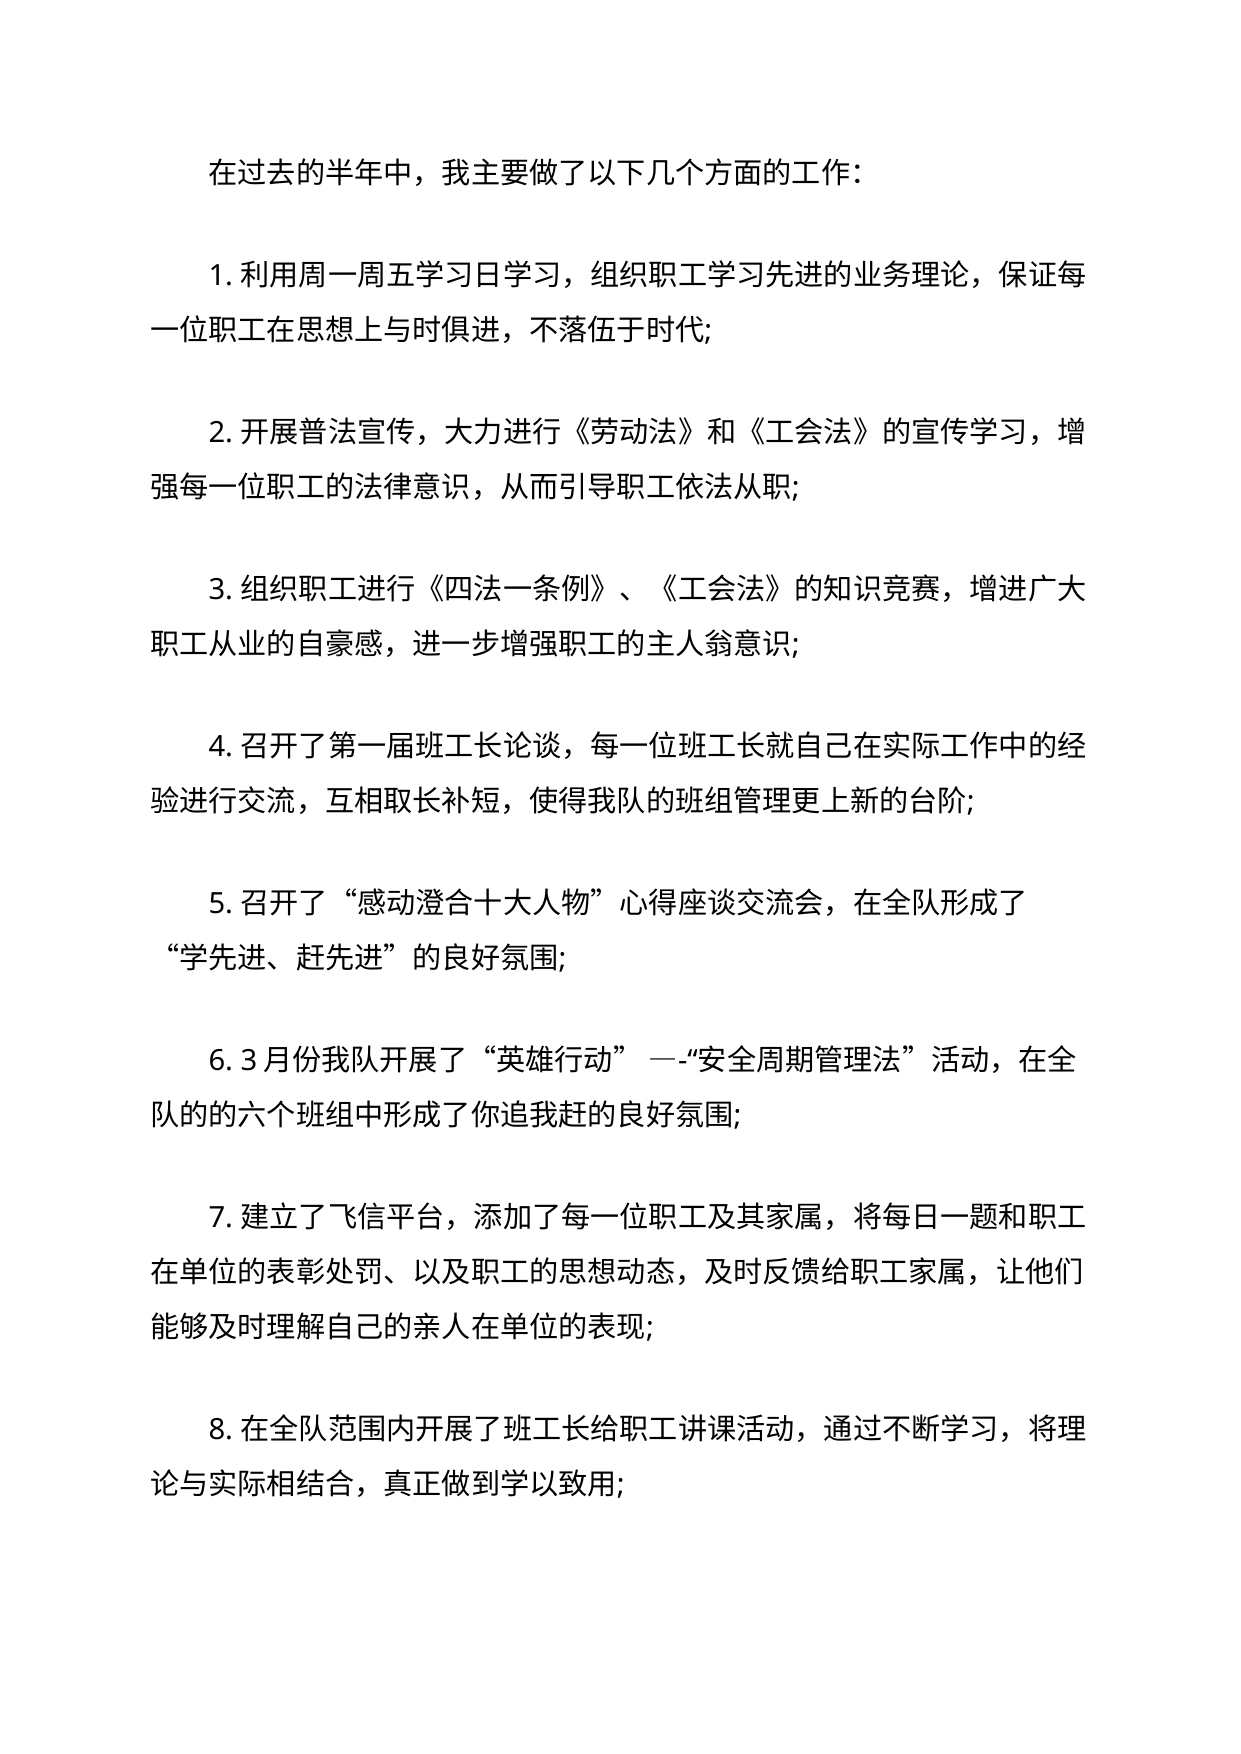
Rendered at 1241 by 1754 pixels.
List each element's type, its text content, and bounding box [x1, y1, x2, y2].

text 8. 在全队范围内开展了班工长给职工讲课活动，通过不断学习，将理论与实际相结合，真正做到学以致用; [150, 1406, 1090, 1503]
text 1. 利用周一周五学习日学习，组织职工学习先进的业务理论，保证每一位职工在思想上与时俱进，不落伍于时代; [150, 252, 1090, 349]
text 5. 召开了“感动澄合十大人物”心得座谈交流会，在全队形成了 “学先进、赶先进”的良好氛围; [150, 880, 1090, 977]
text 4. 召开了第一届班工长论谈，每一位班工长就自己在实际工作中的经验进行交流，互相取长补短，使得我队的班组管理更上新的台阶; [150, 723, 1090, 820]
text 6. 3月份我队开展了“英雄行动” —-“安全周期管理法”活动，在全队的的六个班组中形成了你追我赶的良好氛围; [150, 1037, 1090, 1134]
text 3. 组织职工进行《四法一条例》、《工会法》的知识竞赛，增进广大职工从业的自豪感，进一步增强职工的主人翁意识; [150, 566, 1090, 663]
text 2. 开展普法宣传，大力进行《劳动法》和《工会法》的宣传学习，增强每一位职工的法律意识，从而引导职工依法从职; [150, 409, 1090, 506]
text 在过去的半年中，我主要做了以下几个方面的工作： [150, 150, 1090, 192]
text 7. 建立了飞信平台，添加了每一位职工及其家属，将每日一题和职工在单位的表彰处罚、以及职工的思想动态，及时反馈给职工家属，让他们能够及时理解自己的亲人在单位的表现; [150, 1194, 1090, 1346]
